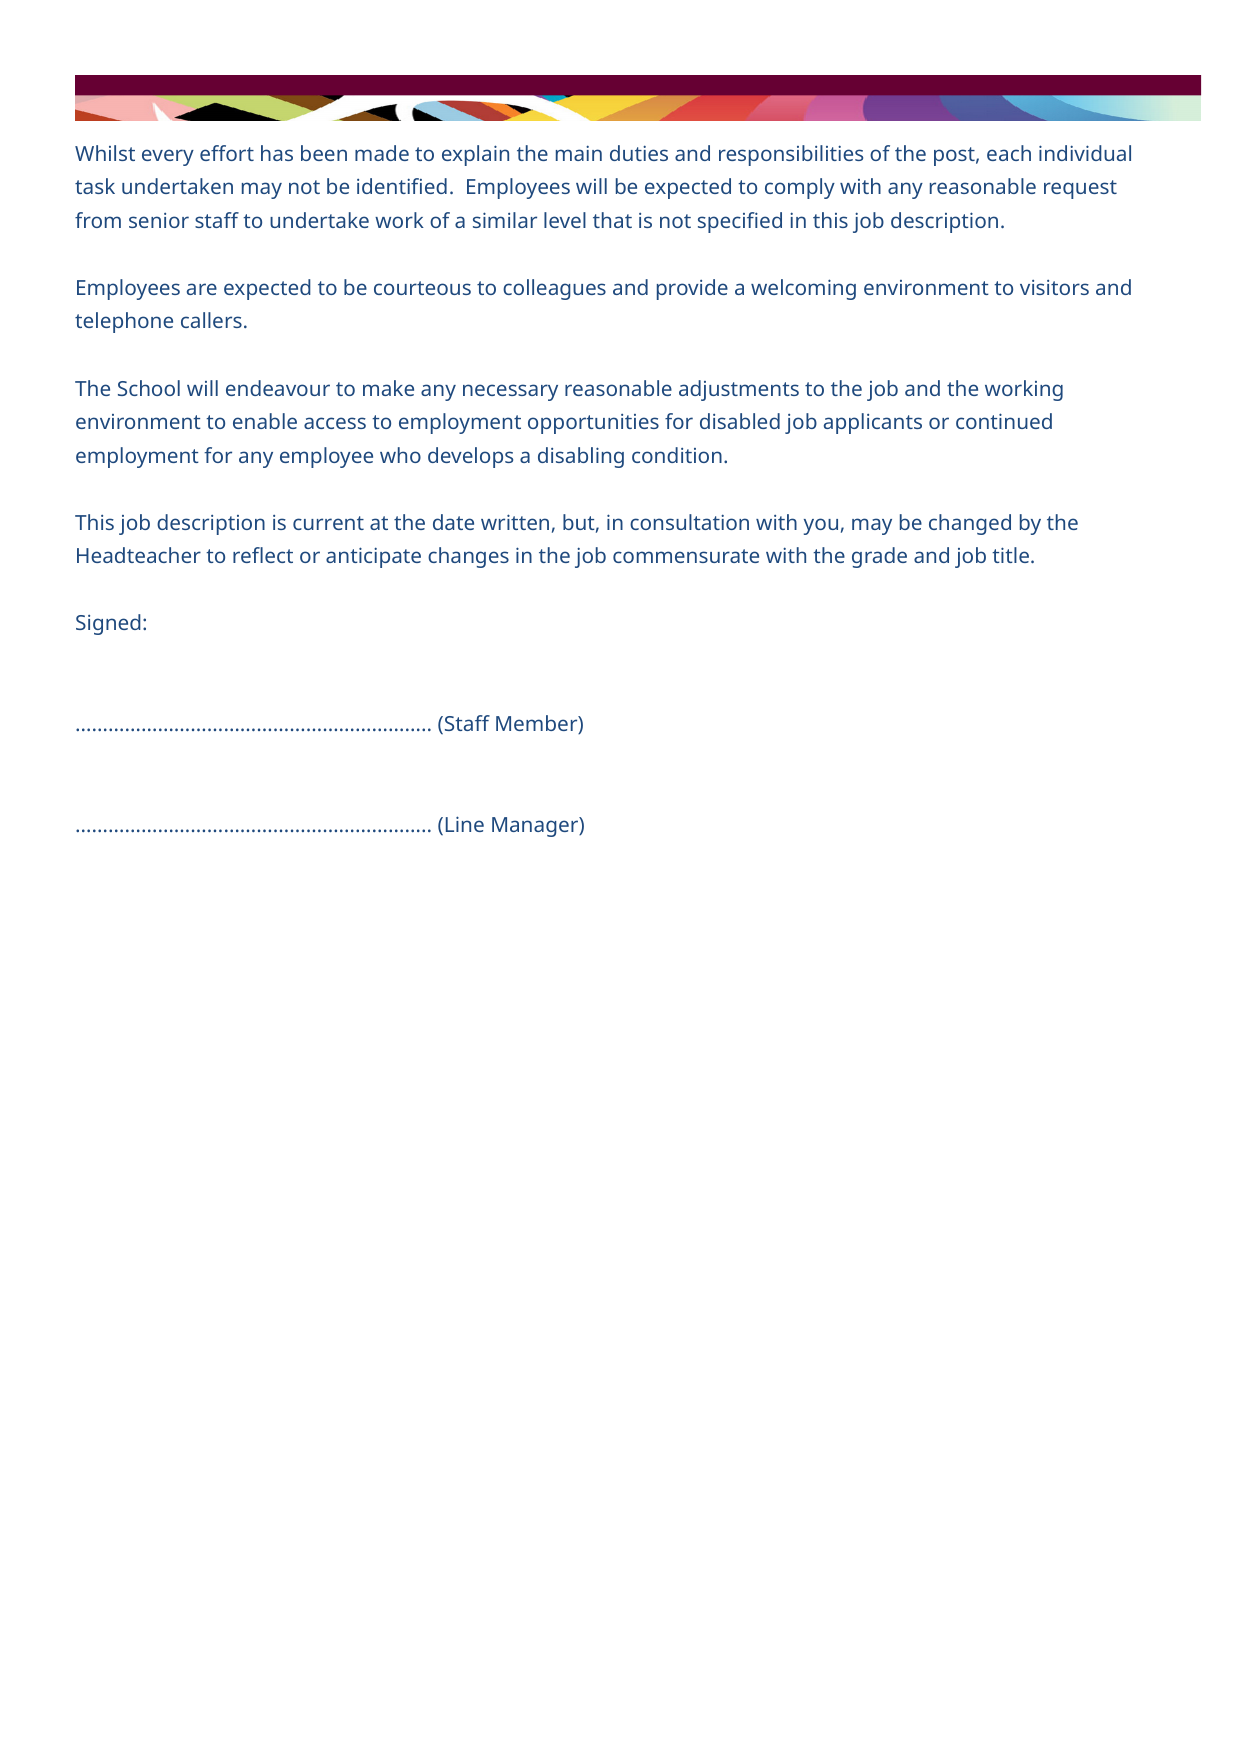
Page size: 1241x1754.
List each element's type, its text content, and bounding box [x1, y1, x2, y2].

text Whilst every effort has been made to explain the main duties and responsibilities of the post, each individual task undertaken may not be identified. Employees will be expected to comply with any reasonable request from senior staff to undertake work of a similar level that is not specified in this job description. [75, 139, 1165, 234]
text Employees are expected to be courteous to colleagues and provide a welcoming environment to visitors and telephone callers. [75, 273, 1165, 335]
text This job description is current at the date written, but, in consultation with you, may be changed by the Headteacher to reflect or anticipate changes in the job commensurate with the grade and job title. [75, 508, 1165, 570]
text ……………………………………………………….. (Staff Member) [75, 709, 1165, 738]
text Signed: [75, 608, 1165, 637]
text The School will endeavour to make any necessary reasonable adjustments to the job and the working environment to enable access to employment opportunities for disabled job applicants or continued employment for any employee who develops a disabling condition. [75, 374, 1165, 469]
text ……………………………………………………….. (Line Manager) [75, 810, 1165, 838]
picture [75, 96, 1201, 121]
